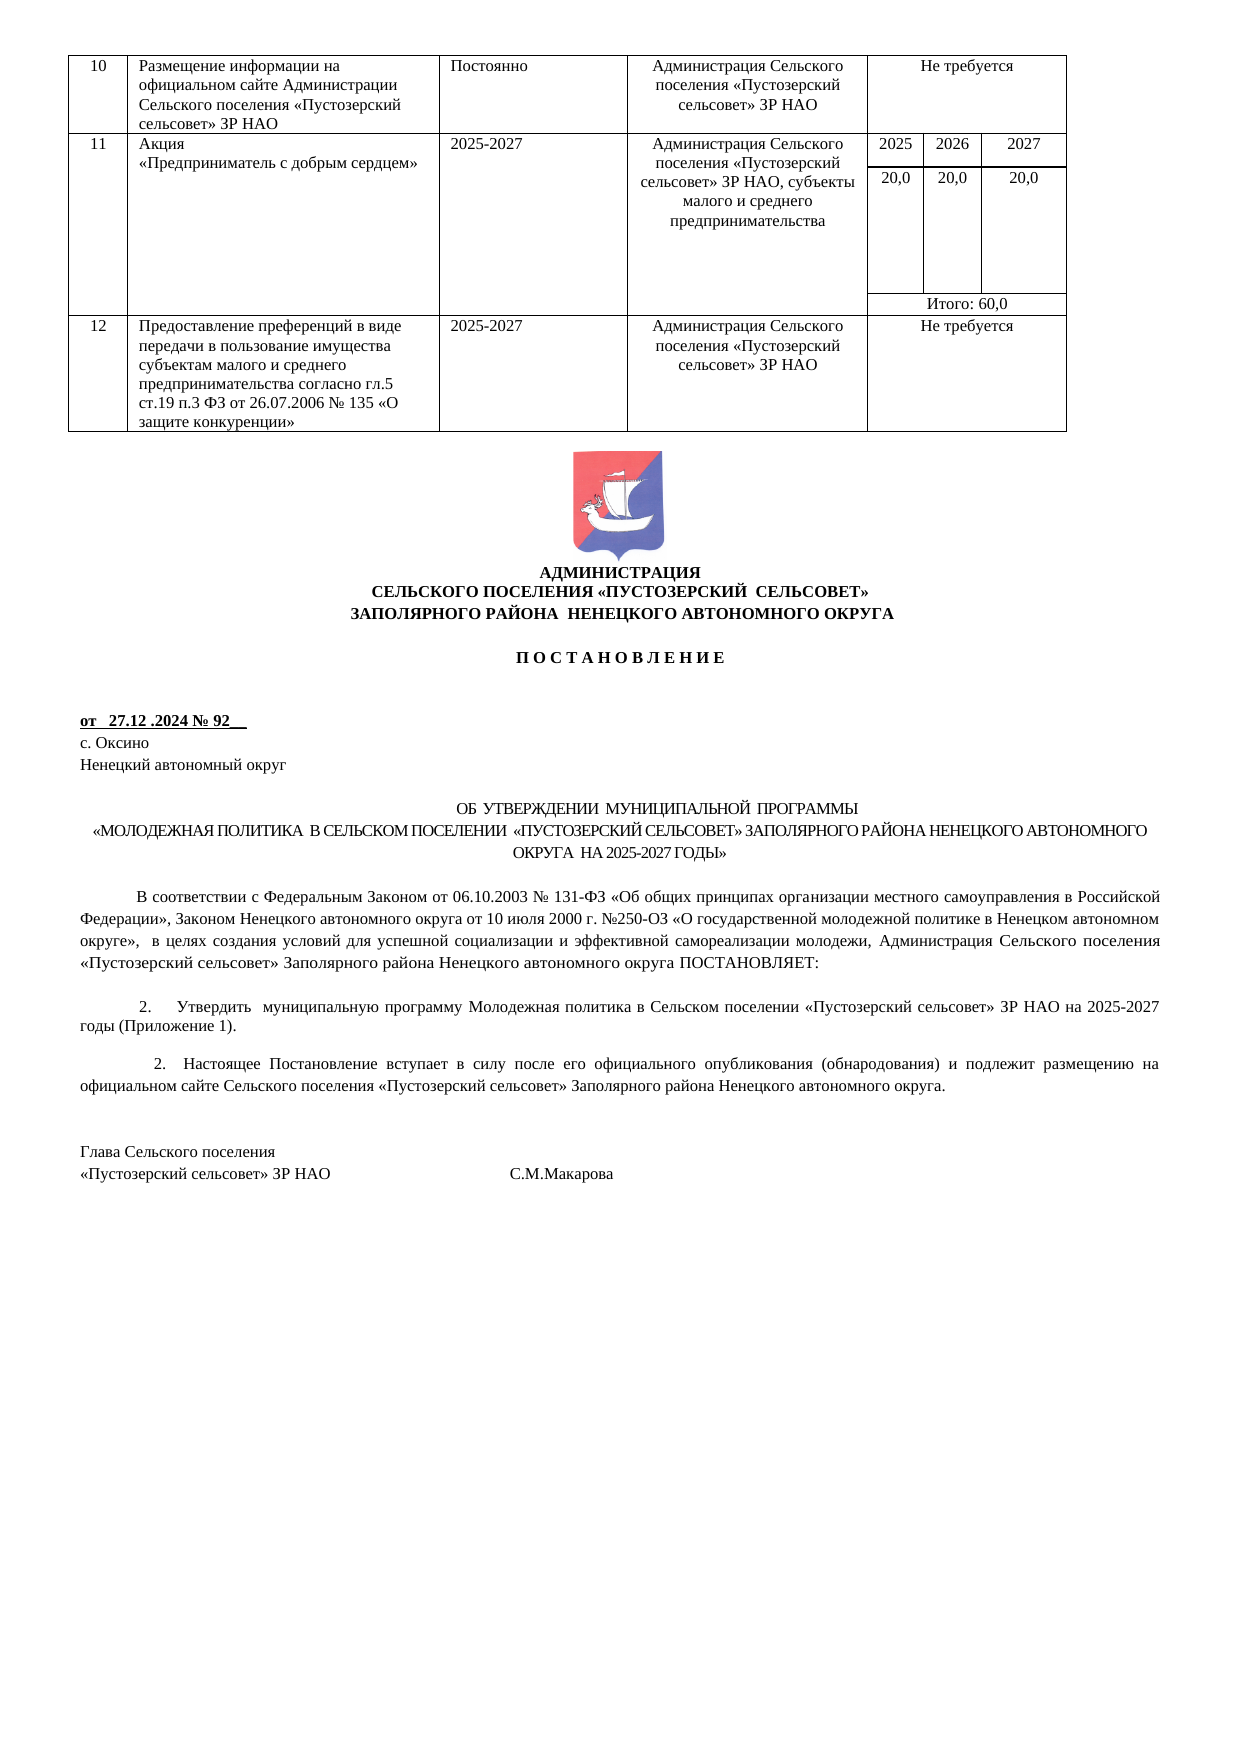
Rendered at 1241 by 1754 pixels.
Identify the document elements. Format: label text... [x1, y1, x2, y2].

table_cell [628, 56, 867, 133]
text ОБ УТВЕРЖДЕНИИ МУНИЦИПАЛЬНОЙ ПРОГРАММЫ [80, 799, 1161, 818]
text «Пустозерский сельсовет» ЗР НАО С.М.Макарова [80, 1164, 1161, 1183]
table_cell Предоставление преференций в виде передачи в пользование имущества субъектам малого и среднего предпринимательства согласно гл.5 ст.19 п.3 ФЗ от 26.07.2006 № 135 «О защите конкуренции» [128, 316, 439, 431]
table_cell 12 [69, 316, 127, 431]
table_cell Постоянно [440, 56, 627, 133]
text «МОЛОДЕЖНАЯ ПОЛИТИКА В СЕЛЬСКОМ ПОСЕЛЕНИИ «ПУСТОЗЕРСКИЙ СЕЛЬСОВЕТ» ЗАПОЛЯРНОГО РАЙОНА НЕНЕЦКОГО АВТОНОМНОГО ОКРУГА НА 2025-2027 ГОДЫ» [80, 821, 1161, 862]
text Ненецкий автономный округ [80, 755, 1161, 774]
subtitle П О С Т А Н О В Л Е Н И Е [80, 648, 1161, 667]
table_cell Итого: 60,0 [868, 294, 1066, 315]
table_cell Размещение информации на официальном сайте Администрации Сельского поселения «Пустозерский сельсовет» ЗР НАО [128, 56, 439, 133]
table_cell 2025-2027 [440, 316, 627, 431]
text с. Оксино [80, 733, 1161, 752]
text ЗАПОЛЯРНОГО РАЙОНА НЕНЕЦКОГО АВТОНОМНОГО ОКРУГА [80, 604, 1161, 623]
table_cell 2026 [924, 134, 981, 166]
table_cell Администрация Сельского поселения «Пустозерский сельсовет» ЗР НАО, субъекты малого и среднего предпринимательства [628, 134, 867, 315]
table_cell 10 [69, 56, 127, 133]
table_cell 2025 [868, 134, 923, 166]
text 2. Настоящее Постановление вступает в силу после его официального опубликования (обнародования) и подлежит размещению на официальном сайте Сельского поселения «Пустозерский сельсовет» Заполярного района Ненецкого автономного округа. [80, 1054, 1161, 1095]
text В соответствии с Федеральным Законом от 06.10.2003 № 131-ФЗ «Об общих принципах организации местного самоуправления в Российской Федерации», Законом Ненецкого автономного округа от 10 июля 2000 г. №250-ОЗ «О государственной молодежной политике в Ненецком автономном округе», в целях создания условий для успешной социализации и эффективной самореализации молодежи, Администрация Сельского поселения «Пустозерский сельсовет» Заполярного района Ненецкого автономного округа ПОСТАНОВЛЯЕТ: [80, 887, 1161, 972]
table_cell Не требуется [868, 316, 1066, 431]
table_cell Администрация Сельского поселения «Пустозерский сельсовет» ЗР НАО [628, 316, 867, 431]
table_cell Акция «Предприниматель с добрым сердцем» [128, 134, 439, 315]
text от 27.12 .2024 № 92__ [80, 711, 1161, 730]
table_cell Не требуется [868, 56, 1066, 133]
table_cell 11 [69, 134, 127, 315]
list Утвердить муниципальную программу Молодежная политика в Сельском поселении «Пустозерский сельсовет» ЗР НАО на 2025-2027 годы (Приложение 1). [80, 997, 1161, 1035]
picture [573, 451, 667, 563]
title АДМИНИСТРАЦИЯ [80, 563, 1161, 582]
text Глава Сельского поселения [80, 1142, 1161, 1161]
table_cell 2025-2027 [440, 134, 627, 315]
table_cell 20,0 [868, 168, 923, 293]
table_cell 20,0 [982, 168, 1066, 293]
text СЕЛЬСКОГО ПОСЕЛЕНИЯ «ПУСТОЗЕРСКИЙ СЕЛЬСОВЕТ» [80, 582, 1161, 601]
table_cell 2027 [982, 134, 1066, 166]
table_cell 20,0 [924, 168, 981, 293]
